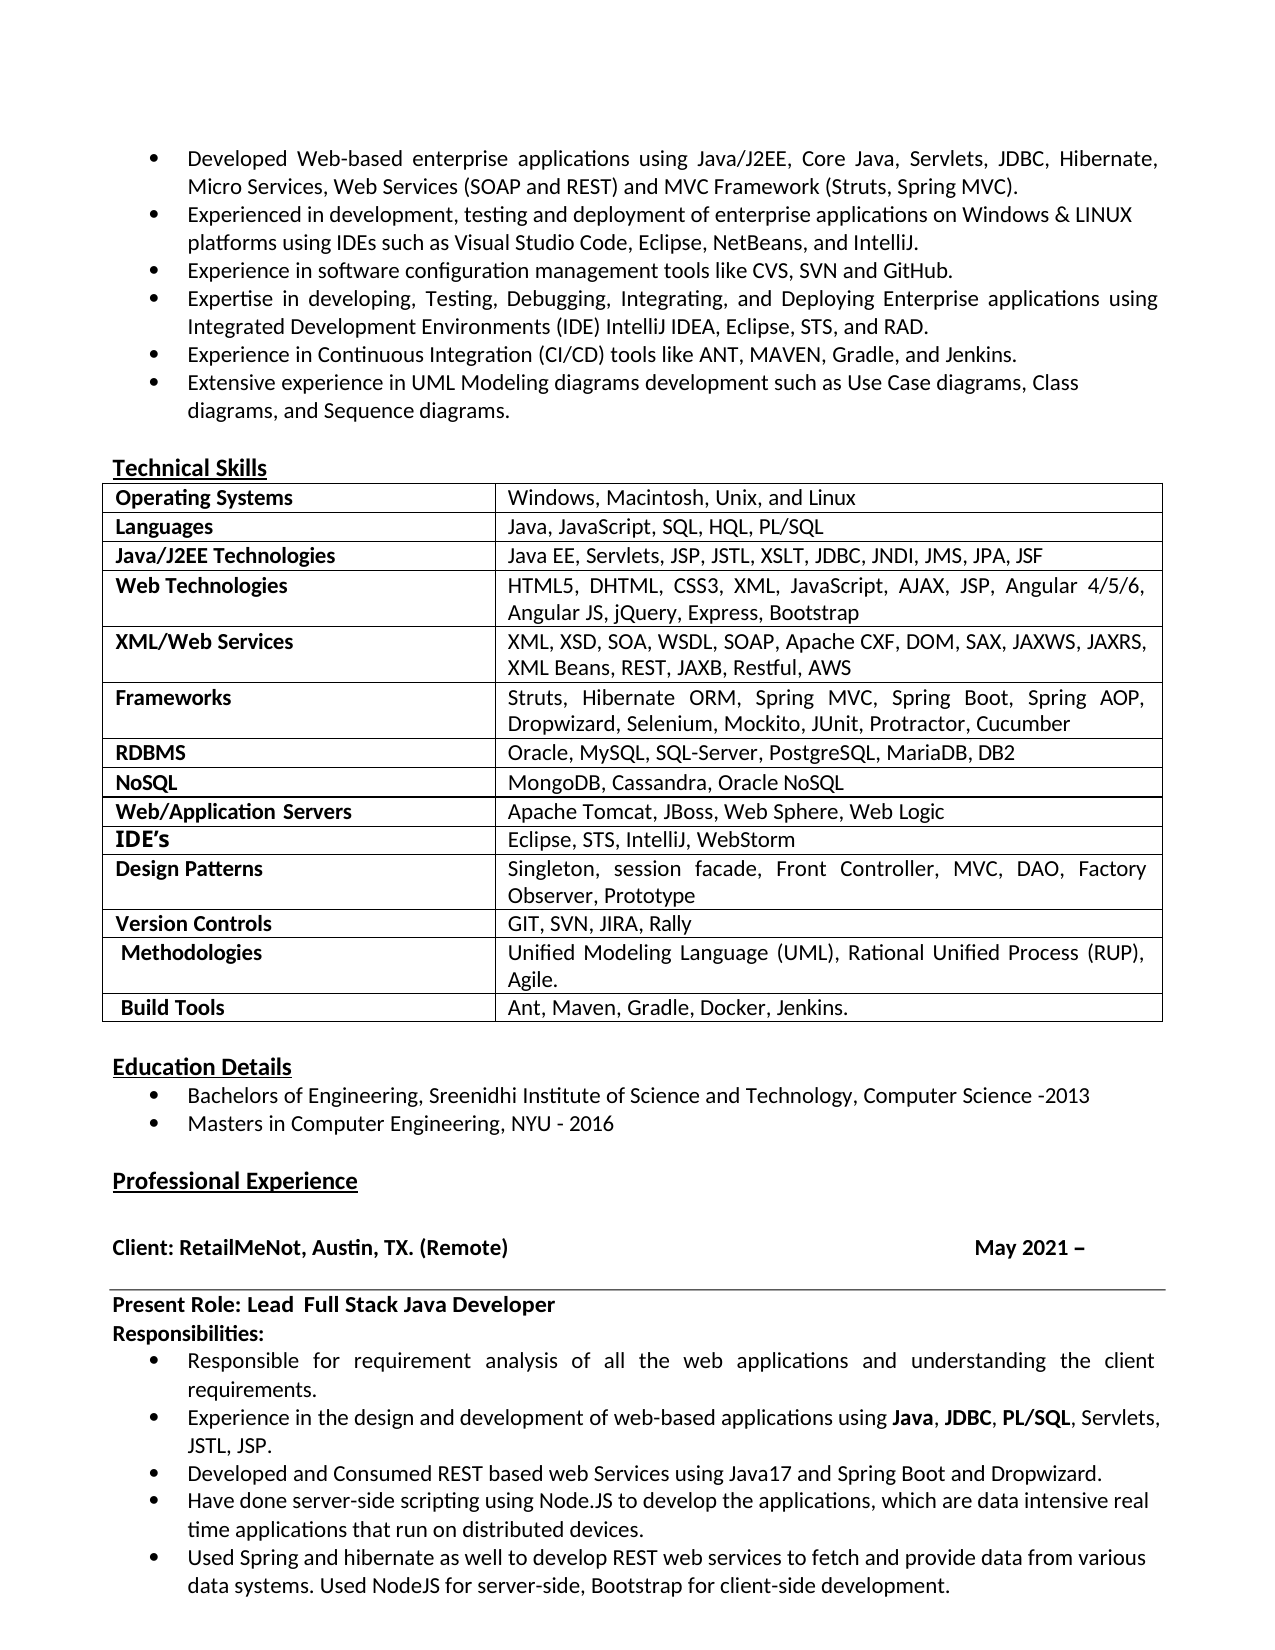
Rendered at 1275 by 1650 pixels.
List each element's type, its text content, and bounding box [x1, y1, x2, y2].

table_cell Design Patterns [103, 855, 495, 909]
list Masters in Computer Engineering, NYU - 2016 [150, 1109, 1177, 1137]
list Experience in software configuration management tools like CVS, SVN and GitHub. [150, 256, 1177, 284]
table_cell Java/J2EE Technologies [103, 542, 495, 570]
list Responsible for requirement analysis of all the web applications and understanding the client requirements. [150, 1347, 1177, 1403]
list Used Spring and hibernate as well to develop REST web services to fetch and provide data from various data systems. Used NodeJS for server-side, Bootstrap for client-side development. [150, 1543, 1162, 1599]
table_cell Apache Tomcat, JBoss, Web Sphere, Web Logic [496, 798, 1162, 826]
table_cell Ant, Maven, Gradle, Docker, Jenkins. [496, 994, 1162, 1021]
list Expertise in developing, Testing, Debugging, Integrating, and Deploying Enterprise applications using Integrated Development Environments (IDE) IntelliJ IDEA, Eclipse, STS, and RAD. [150, 284, 1162, 340]
table_cell Build Tools [103, 994, 495, 1021]
text Responsibilities: [112, 1319, 1177, 1347]
table_cell Java EE, Servlets, JSP, JSTL, XSLT, JDBC, JNDI, JMS, JPA, JSF [496, 542, 1162, 570]
table_cell HTML5, DHTML, CSS3, XML, JavaScript, AJAX, JSP, Angular 4/5/6, Angular JS, jQuery, Express, Bootstrap [496, 571, 1162, 626]
table_cell Oracle, MySQL, SQL-Server, PostgreSQL, MariaDB, DB2 [496, 739, 1162, 767]
table_cell Web/Application Servers [103, 798, 495, 826]
table_cell XML/Web Services [103, 627, 495, 682]
table_cell MongoDB, Cassandra, Oracle NoSQL [496, 768, 1162, 796]
table_header Operating Systems [103, 484, 495, 512]
list Experienced in development, testing and deployment of enterprise applications on Windows & LINUX platforms using IDEs such as Visual Studio Code, Eclipse, NetBeans, and IntelliJ. [150, 200, 1162, 256]
list Experience in the design and development of web-based applications using Java, JDBC, PL/SQL, Servlets, JSTL, JSP. [150, 1403, 1163, 1459]
table_cell XML, XSD, SOA, WSDL, SOAP, Apache CXF, DOM, SAX, JAXWS, JAXRS, XML Beans, REST, JAXB, Restful, AWS [496, 627, 1162, 682]
table_cell NoSQL [103, 768, 495, 796]
text Client: RetailMeNot, Austin, TX. (Remote) May 2021 – Present Role: Lead Full Stack Java Developer [112, 1231, 1163, 1319]
table_cell Struts, Hibernate ORM, Spring MVC, Spring Boot, Spring AOP, Dropwizard, Selenium, Mockito, JUnit, Protractor, Cucumber [496, 683, 1162, 738]
list Extensive experience in UML Modeling diagrams development such as Use Case diagrams, Class diagrams, and Sequence diagrams. [150, 368, 1163, 424]
list Bachelors of Engineering, Sreenidhi Institute of Science and Technology, Computer Science -2013 [150, 1081, 1177, 1109]
table_cell Unified Modeling Language (UML), Rational Unified Process (RUP), Agile. [496, 938, 1162, 993]
subtitle Professional Experience [112, 1165, 1177, 1196]
list Developed and Consumed REST based web Services using Java17 and Spring Boot and Dropwizard. [150, 1459, 1177, 1487]
table_cell Version Controls [103, 910, 495, 937]
table_cell GIT, SVN, JIRA, Rally [496, 910, 1162, 937]
table_cell IDE’s [103, 827, 495, 853]
table_cell Java, JavaScript, SQL, HQL, PL/SQL [496, 513, 1162, 541]
table_header Windows, Macintosh, Unix, and Linux [496, 484, 1162, 512]
table_cell Web Technologies [103, 571, 495, 626]
table_cell Frameworks [103, 683, 495, 738]
table_cell Methodologies [103, 938, 495, 993]
table_cell Singleton, session facade, Front Controller, MVC, DAO, Factory Observer, Prototype [496, 855, 1162, 909]
text Education Details [112, 1051, 1177, 1081]
table_cell Eclipse, STS, IntelliJ, WebStorm [496, 827, 1162, 853]
table_cell Languages [103, 513, 495, 541]
subtitle Technical Skills [112, 452, 1177, 482]
list Have done server-side scripting using Node.JS to develop the applications, which are data intensive real time applications that run on distributed devices. [150, 1487, 1163, 1543]
list Experience in Continuous Integration (CI/CD) tools like ANT, MAVEN, Gradle, and Jenkins. [150, 340, 1177, 368]
list Developed Web-based enterprise applications using Java/J2EE, Core Java, Servlets, JDBC, Hibernate, Micro Services, Web Services (SOAP and REST) and MVC Framework (Struts, Spring MVC). [150, 144, 1163, 200]
table_cell RDBMS [103, 739, 495, 767]
